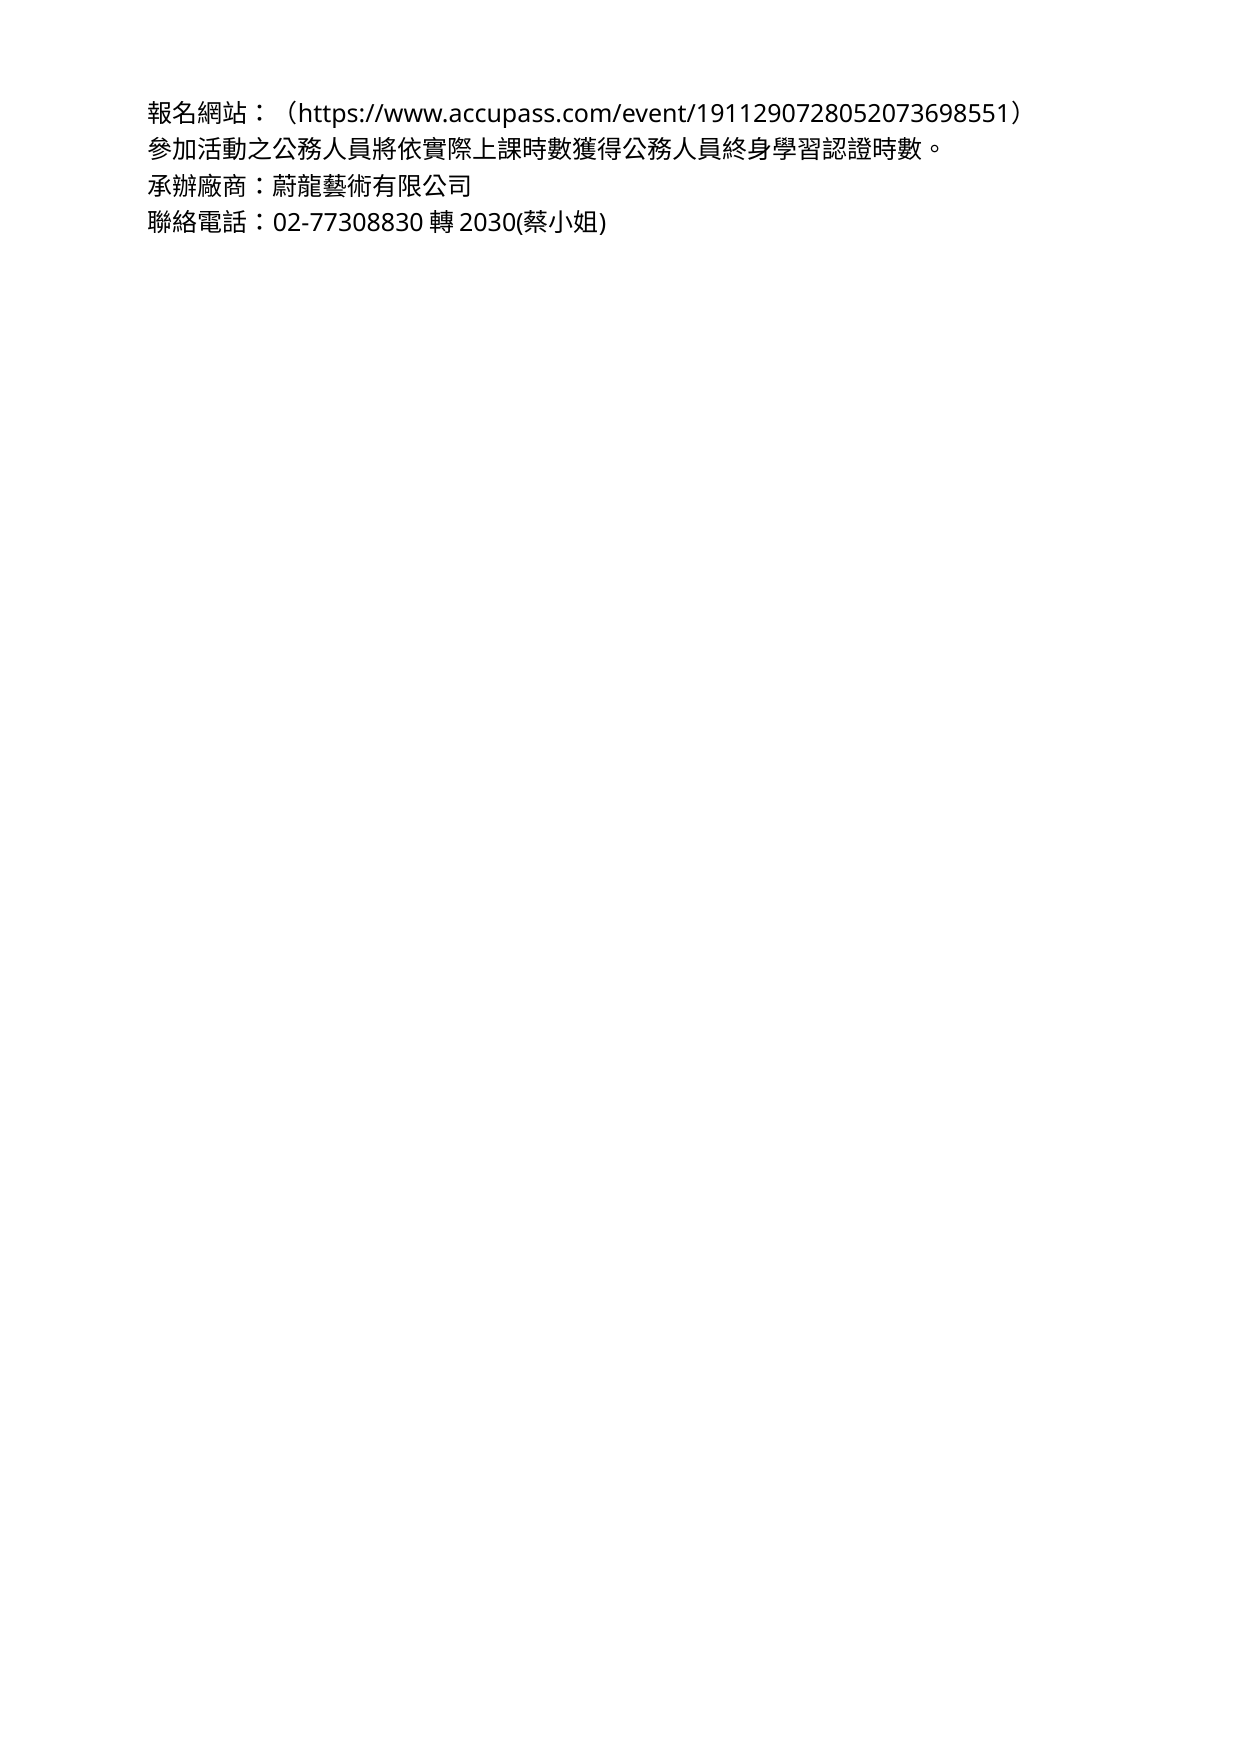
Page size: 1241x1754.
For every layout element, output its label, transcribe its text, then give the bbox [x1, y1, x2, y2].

text 參加活動之公務人員將依實際上課時數獲得公務人員終身學習認證時數。 [148, 130, 1053, 166]
text 聯絡電話：02-77308830轉2030(蔡小姐) [148, 202, 1053, 238]
text 報名網站：（https://www.accupass.com/event/1911290728052073698551） [148, 93, 1053, 130]
text 承辦廠商：蔚龍藝術有限公司 [148, 166, 1053, 202]
